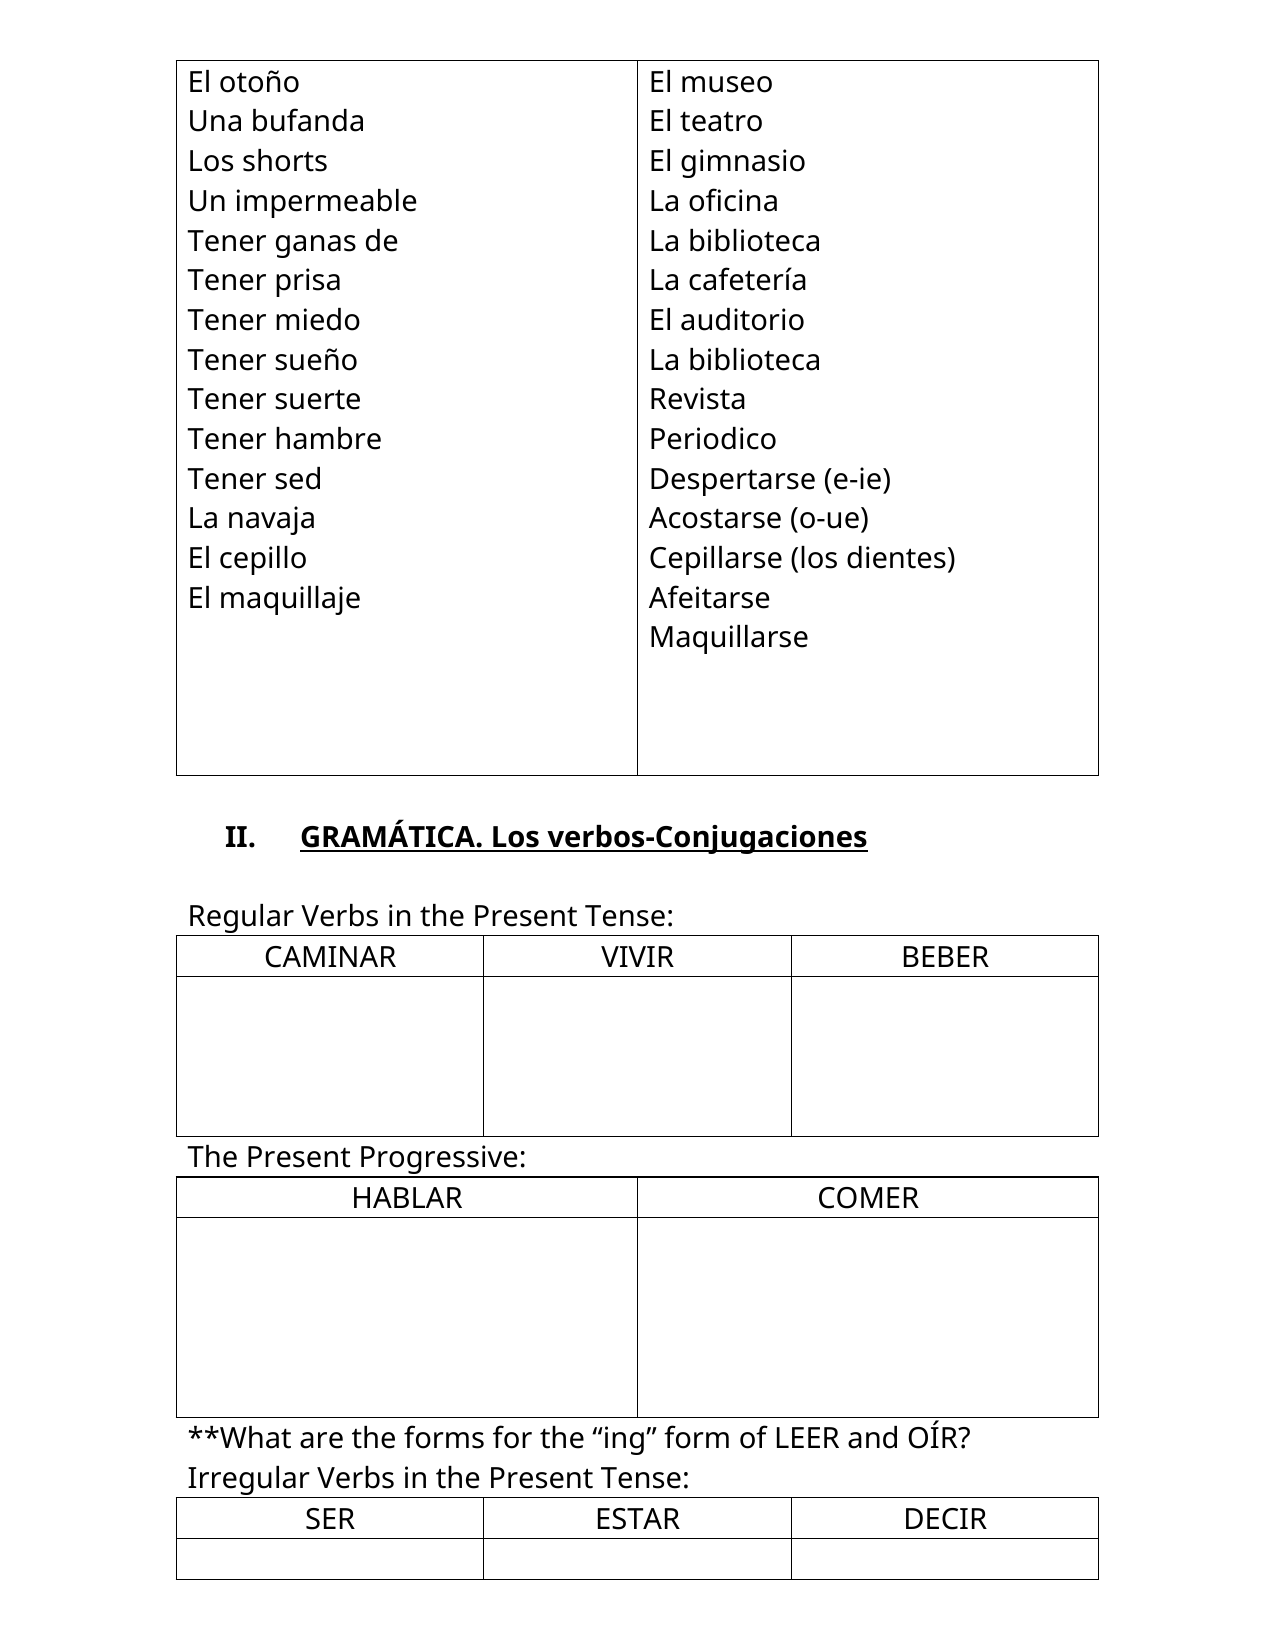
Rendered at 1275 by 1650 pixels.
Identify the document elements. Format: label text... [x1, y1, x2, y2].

text Irregular Verbs in the Present Tense: [187, 1457, 1087, 1497]
table_header BEBER [792, 936, 1098, 976]
table_header HABLAR [177, 1178, 637, 1217]
table_cell [484, 1539, 791, 1578]
table_cell [177, 1218, 637, 1417]
table_header DECIR [792, 1498, 1098, 1538]
table_cell [177, 977, 483, 1136]
text Regular Verbs in the Present Tense: [187, 896, 1087, 935]
table_cell [792, 1539, 1098, 1578]
table_cell [177, 1539, 483, 1578]
table_cell [792, 977, 1098, 1136]
list GRAMÁTICA. Los verbos-Conjugaciones [225, 816, 1087, 856]
table_cell [484, 977, 791, 1136]
table_header COMER [638, 1178, 1098, 1217]
table_header CAMINAR [177, 936, 483, 976]
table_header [177, 61, 637, 775]
table_header ESTAR [484, 1498, 791, 1538]
text **What are the forms for the “ing” form of LEER and OÍR? [187, 1418, 1087, 1457]
text The Present Progressive: [187, 1137, 1087, 1176]
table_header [638, 61, 1098, 775]
table_header VIVIR [484, 936, 791, 976]
table_header SER [177, 1498, 483, 1538]
table_cell [638, 1218, 1098, 1417]
